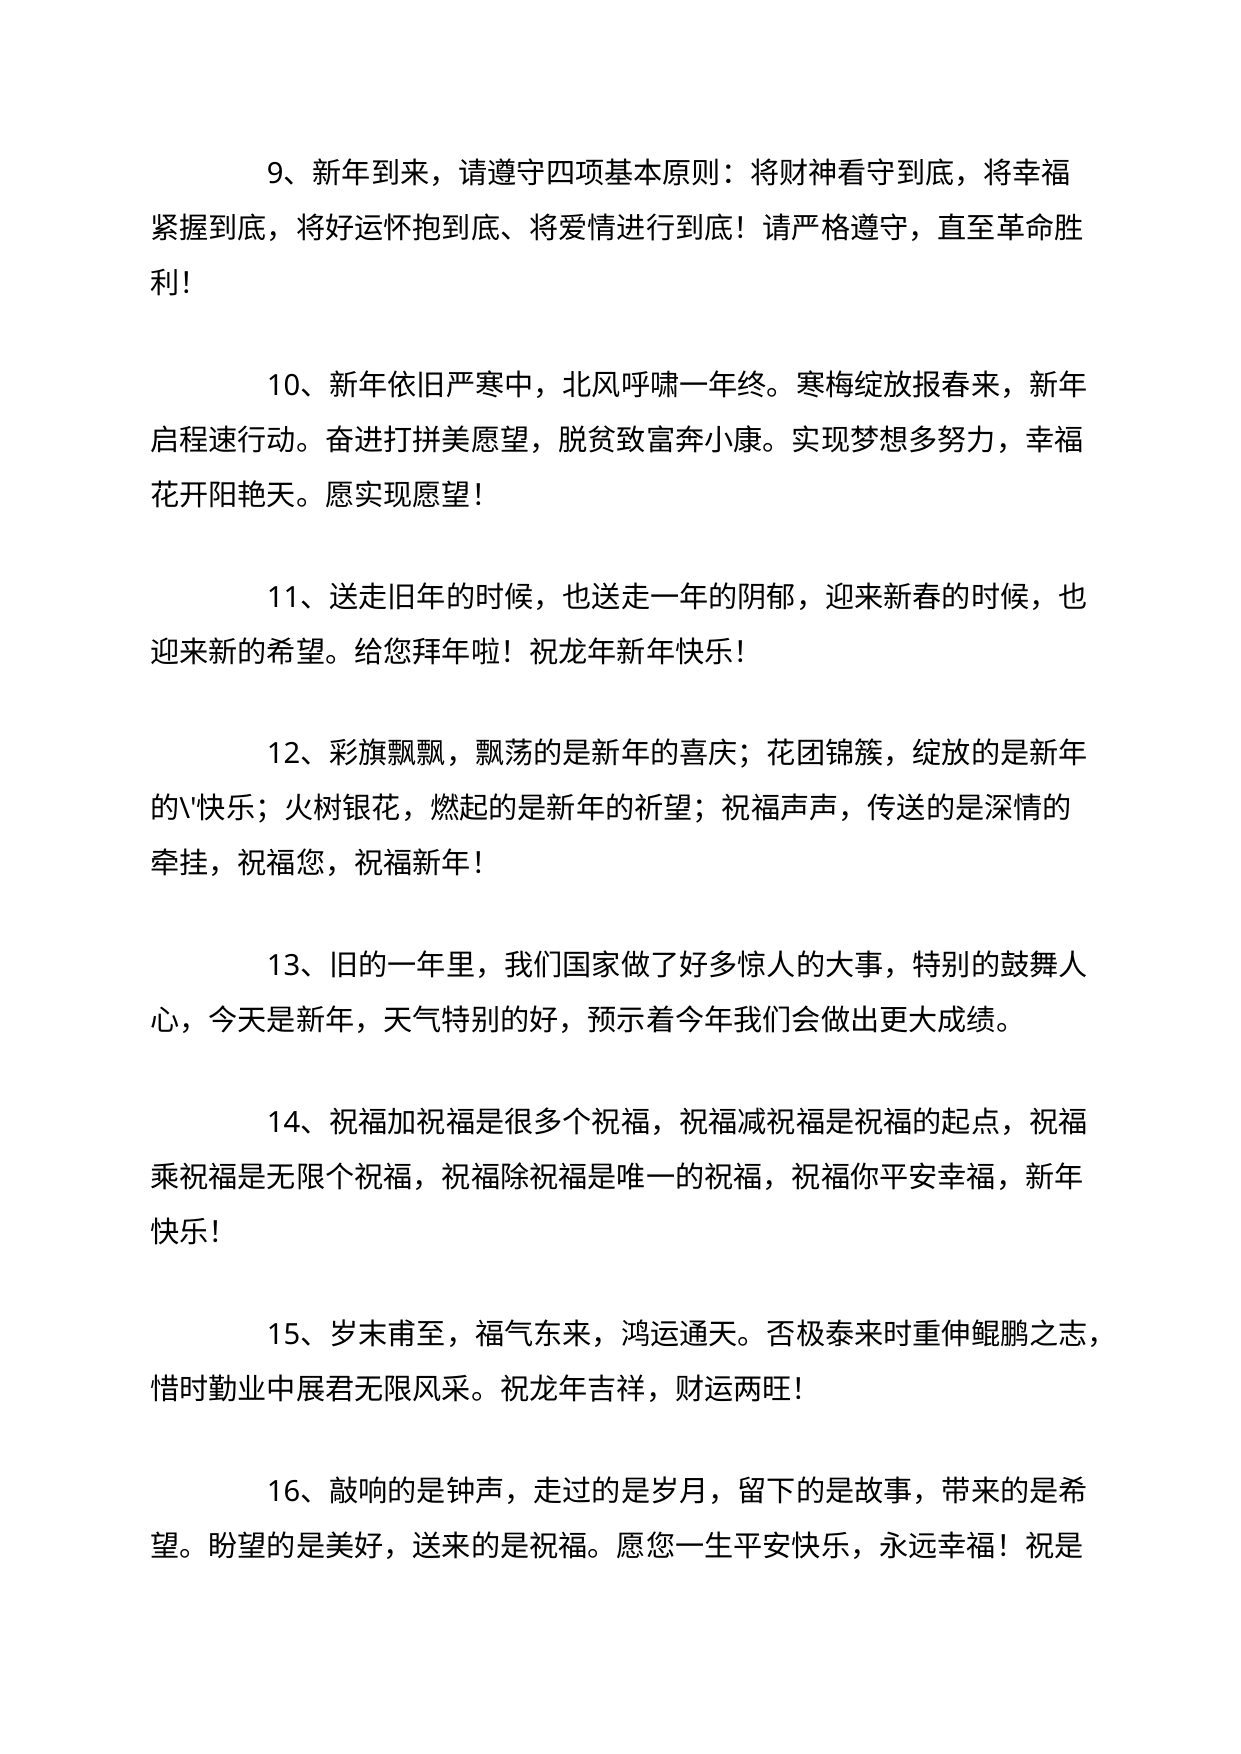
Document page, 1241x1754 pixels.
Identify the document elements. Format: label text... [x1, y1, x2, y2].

text 15、岁末甫至，福气东来，鸿运通天。否极泰来时重伸鲲鹏之志，惜时勤业中展君无限风采。祝龙年吉祥，财运两旺！ [150, 1310, 1090, 1408]
text 13、旧的一年里，我们国家做了好多惊人的大事，特别的鼓舞人心，今天是新年，天气特别的好，预示着今年我们会做出更大成绩。 [150, 942, 1090, 1039]
text 12、彩旗飘飘，飘荡的是新年的喜庆；花团锦簇，绽放的是新年的\'快乐；火树银花，燃起的是新年的祈望；祝福声声，传送的是深情的牵挂，祝福您，祝福新年！ [150, 730, 1090, 882]
text 9、新年到来，请遵守四项基本原则：将财神看守到底，将幸福紧握到底，将好运怀抱到底、将爱情进行到底！请严格遵守，直至革命胜利！ [150, 150, 1090, 302]
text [150, 1467, 1090, 1564]
text 14、祝福加祝福是很多个祝福，祝福减祝福是祝福的起点，祝福乘祝福是无限个祝福，祝福除祝福是唯一的祝福，祝福你平安幸福，新年快乐！ [150, 1099, 1090, 1251]
text 10、新年依旧严寒中，北风呼啸一年终。寒梅绽放报春来，新年启程速行动。奋进打拼美愿望，脱贫致富奔小康。实现梦想多努力，幸福花开阳艳天。愿实现愿望！ [150, 362, 1090, 514]
text 11、送走旧年的时候，也送走一年的阴郁，迎来新春的时候，也迎来新的希望。给您拜年啦！祝龙年新年快乐！ [150, 573, 1090, 671]
